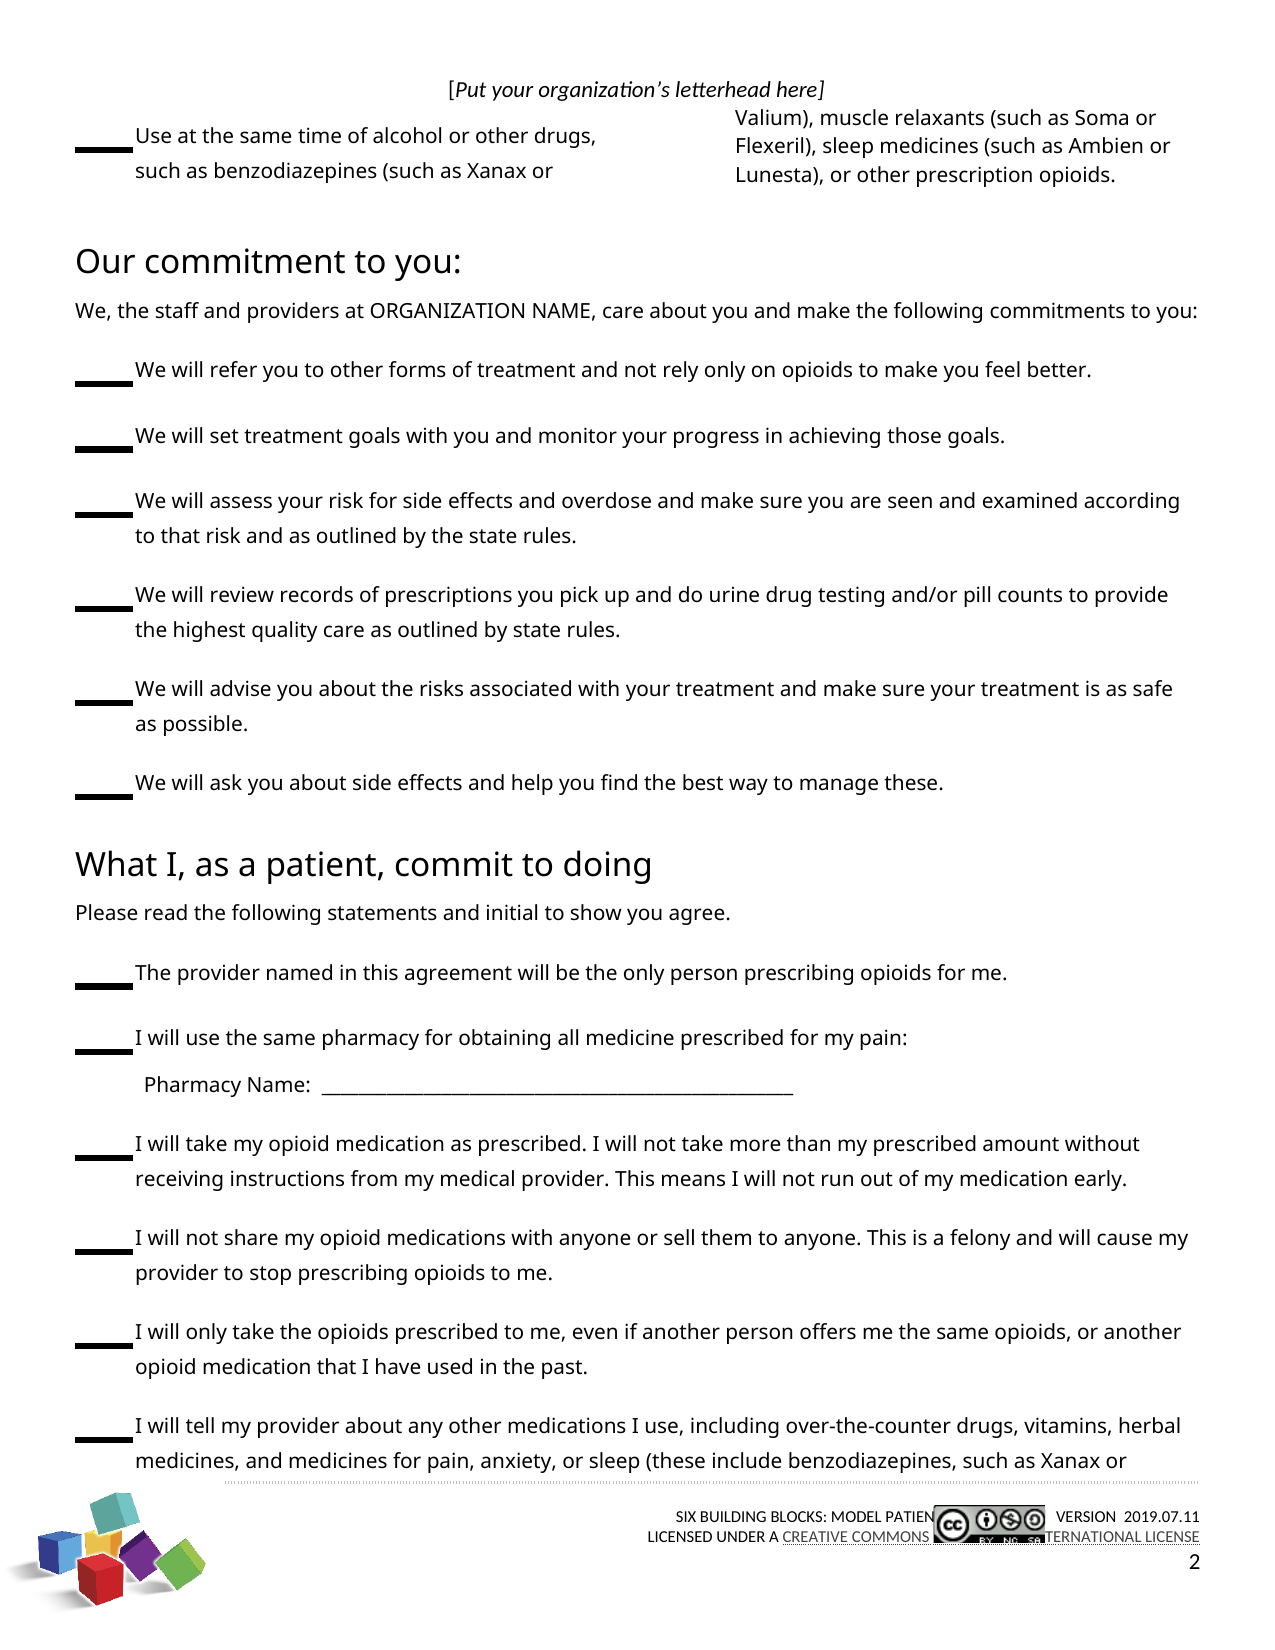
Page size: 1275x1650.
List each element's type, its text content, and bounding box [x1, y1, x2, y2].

subtitle Our commitment to you: [75, 238, 1200, 284]
text We will assess your risk for side effects and overdose and make sure you are seen and examined according to that risk and as outlined by the state rules. [75, 468, 1200, 550]
text We will ask you about side effects and help you find the best way to manage these. [75, 750, 1200, 803]
subtitle What I, as a patient, commit to doing [75, 841, 1200, 886]
picture [0, 1486, 213, 1618]
text Please read the following statements and initial to show you agree. [75, 898, 1200, 927]
text We will advise you about the risks associated with your treatment and make sure your treatment is as safe as possible. [75, 656, 1200, 738]
text The provider named in this agreement will be the only person prescribing opioids for me. [75, 939, 1200, 992]
text We, the staff and providers at ORGANIZATION NAME, care about you and make the following commitments to you: [75, 296, 1200, 325]
text I will use the same pharmacy for obtaining all medicine prescribed for my pain: [75, 1005, 1200, 1058]
text We will set treatment goals with you and monitor your progress in achieving those goals. [75, 403, 1200, 456]
text I will only take the opioids prescribed to me, even if another person offers me the same opioids, or another opioid medication that I have used in the past. [75, 1299, 1200, 1381]
text Pharmacy Name: ___________________________________________________ [75, 1071, 1200, 1099]
picture [933, 1505, 1045, 1543]
text We will review records of prescriptions you pick up and do urine drug testing and/or pill counts to provide the highest quality care as outlined by state rules. [75, 562, 1200, 644]
text Use at the same time of alcohol or other drugs, such as benzodiazepines (such as Xanax or Valium), muscle relaxants (such as Soma or Flexeril), sleep medicines (such as Ambien or Lunesta), or other prescription opioids. [675, 103, 1200, 188]
text I will take my opioid medication as prescribed. I will not take more than my prescribed amount without receiving instructions from my medical provider. This means I will not run out of my medication early. [75, 1111, 1200, 1193]
text I will not share my opioid medications with anyone or sell them to anyone. This is a felony and will cause my provider to stop prescribing opioids to me. [75, 1205, 1200, 1287]
text We will refer you to other forms of treatment and not rely only on opioids to make you feel better. [75, 337, 1200, 390]
text Use at the same time of alcohol or other drugs, such as benzodiazepines (such as Xanax or Valium), muscle relaxants (such as Soma or Flexeril), sleep medicines (such as Ambien or Lunesta), or other prescription opioids. [75, 103, 600, 184]
